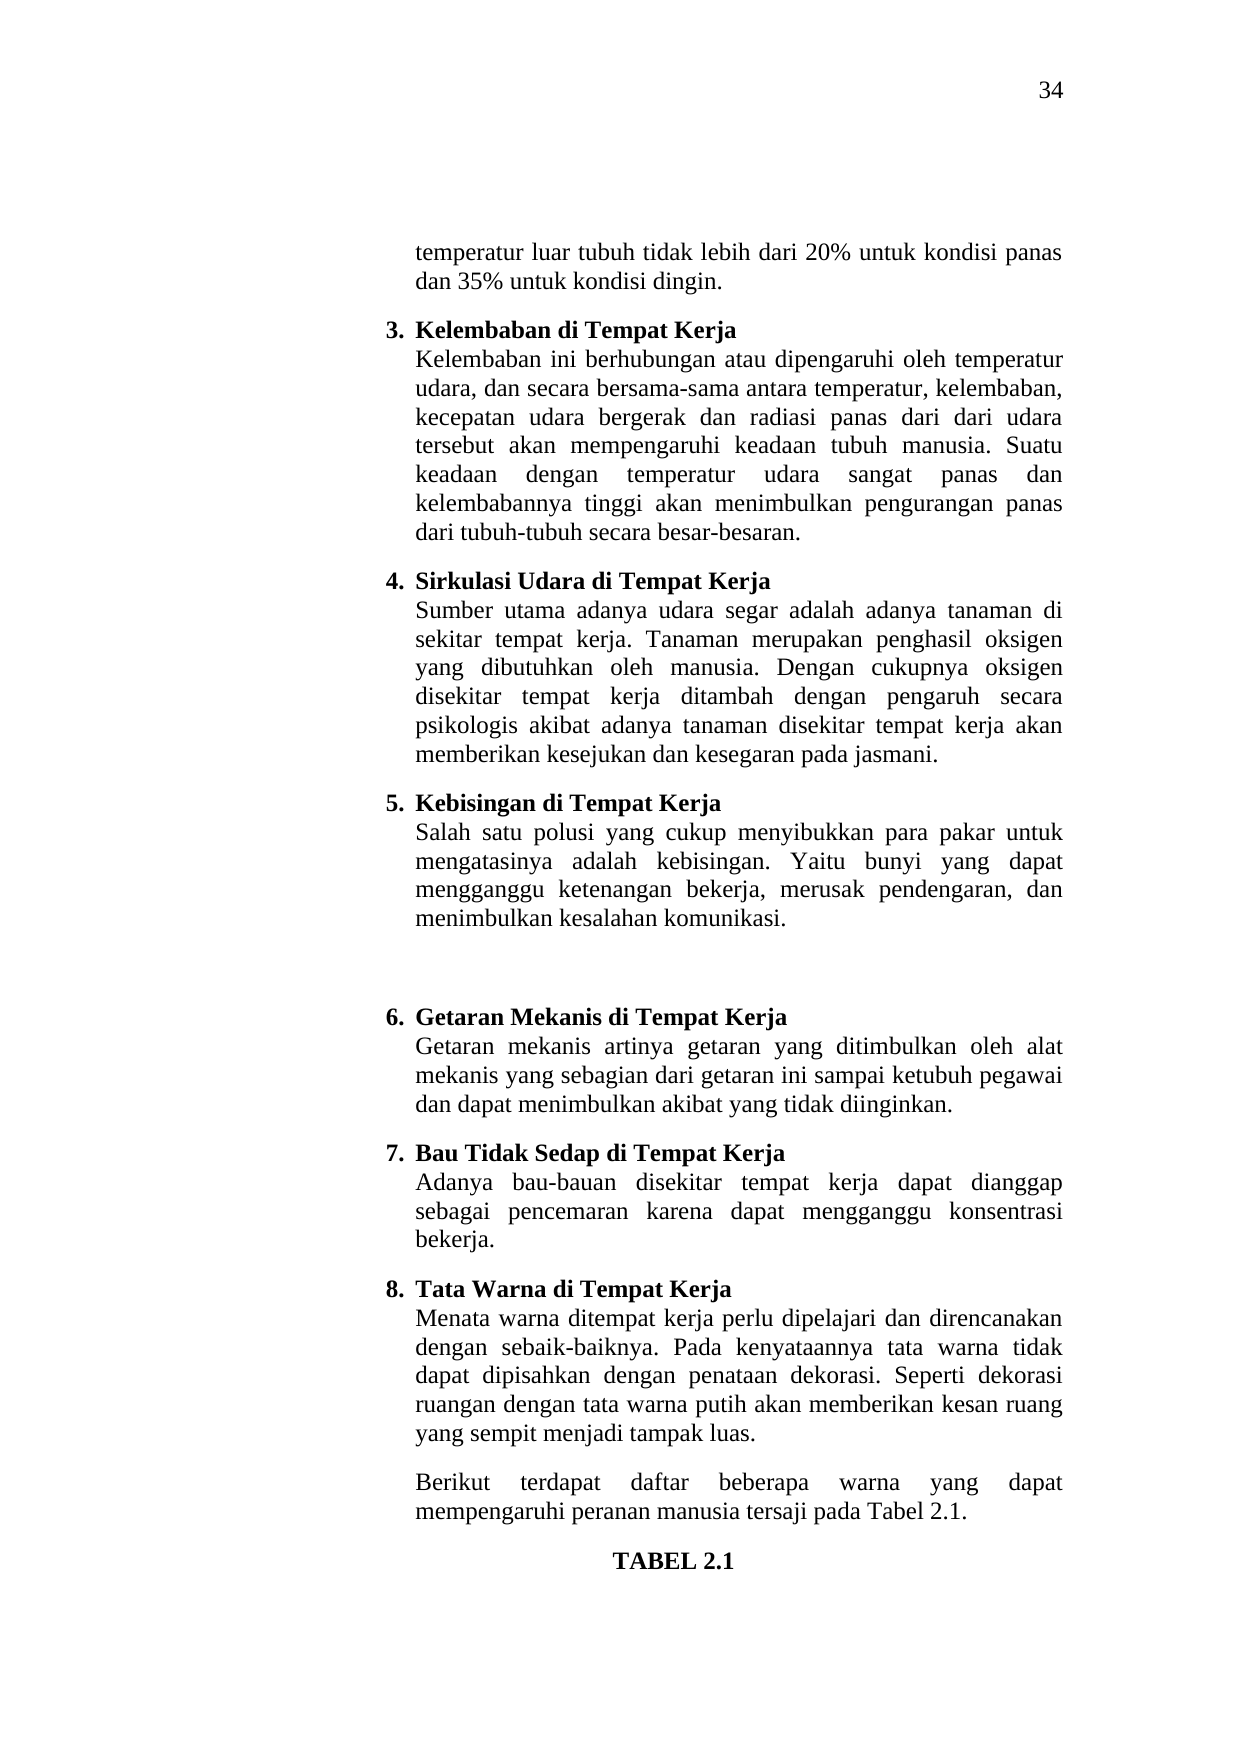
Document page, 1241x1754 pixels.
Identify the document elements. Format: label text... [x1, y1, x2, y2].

text Adanya bau-bauan disekitar tempat kerja dapat dianggap sebagai pencemaran karena dapat mengganggu konsentrasi bekerja. [415, 1167, 1063, 1253]
list Bau Tidak Sedap di Tempat Kerja [386, 1138, 1063, 1167]
list Getaran Mekanis di Tempat Kerja [386, 1002, 1063, 1031]
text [415, 237, 1063, 294]
list Kelembaban di Tempat Kerja [386, 315, 1063, 344]
list Sirkulasi Udara di Tempat Kerja [386, 566, 1063, 595]
list Tata Warna di Tempat Kerja [386, 1274, 1063, 1303]
text Getaran mekanis artinya getaran yang ditimbulkan oleh alat mekanis yang sebagian dari getaran ini sampai ketubuh pegawai dan dapat menimbulkan akibat yang tidak diinginkan. [415, 1031, 1063, 1117]
text TABEL 2.1 [284, 1546, 1063, 1574]
text Salah satu polusi yang cukup menyibukkan para pakar untuk mengatasinya adalah kebisingan. Yaitu bunyi yang dapat mengganggu ketenangan bekerja, merusak pendengaran, dan menimbulkan kesalahan komunikasi. [415, 817, 1063, 932]
text Menata warna ditempat kerja perlu dipelajari dan direncanakan dengan sebaik-baiknya. Pada kenyataannya tata warna tidak dapat dipisahkan dengan penataan dekorasi. Seperti dekorasi ruangan dengan tata warna putih akan memberikan kesan ruang yang sempit menjadi tampak luas. [415, 1303, 1063, 1447]
text Sumber utama adanya udara segar adalah adanya tanaman di sekitar tempat kerja. Tanaman merupakan penghasil oksigen yang dibutuhkan oleh manusia. Dengan cukupnya oksigen disekitar tempat kerja ditambah dengan pengaruh secara psikologis akibat adanya tanaman disekitar tempat kerja akan memberikan kesejukan dan kesegaran pada jasmani. [415, 595, 1063, 767]
list Kebisingan di Tempat Kerja [386, 788, 1063, 817]
text Kelembaban ini berhubungan atau dipengaruhi oleh temperatur udara, dan secara bersama-sama antara temperatur, kelembaban, kecepatan udara bergerak dan radiasi panas dari dari udara tersebut akan mempengaruhi keadaan tubuh manusia. Suatu keadaan dengan temperatur udara sangat panas dan kelembabannya tinggi akan menimbulkan pengurangan panas dari tubuh-tubuh secara besar-besaran. [415, 344, 1063, 545]
text Berikut terdapat daftar beberapa warna yang dapat mempengaruhi peranan manusia tersaji pada Tabel 2.1. [415, 1467, 1063, 1525]
